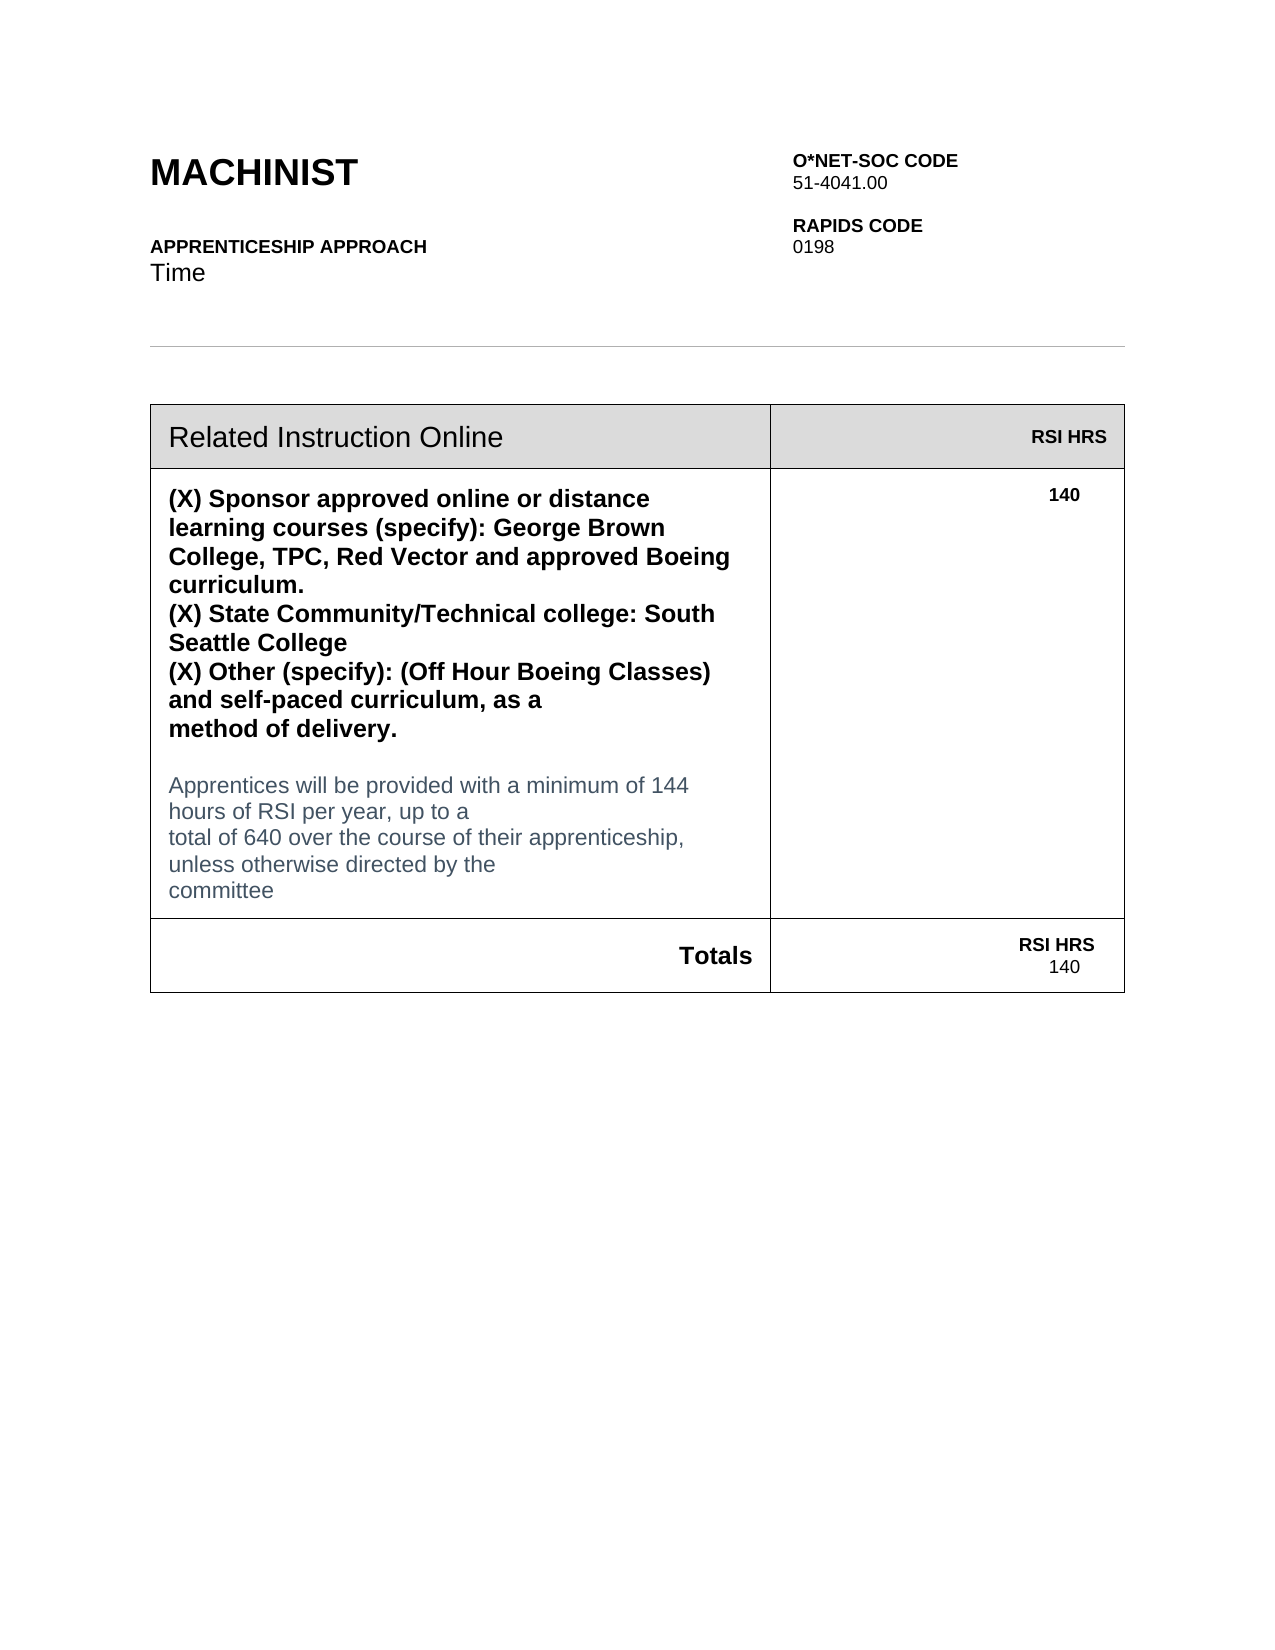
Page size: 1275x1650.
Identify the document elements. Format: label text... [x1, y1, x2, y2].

table_cell 140 [771, 469, 1124, 918]
text RAPIDS CODE [793, 215, 1125, 236]
table_header Related Instruction Online [151, 405, 770, 468]
text 51-4041.00 [793, 172, 1125, 193]
text 0198 [793, 236, 1125, 258]
table_header RSI HRS [771, 405, 1124, 468]
text O*NET-SOC CODE [793, 150, 1125, 172]
table_cell RSI HRS 140 [771, 919, 1124, 992]
text APPRENTICESHIP APPROACH [150, 236, 719, 258]
text Time [150, 258, 719, 287]
table_cell Totals [151, 919, 770, 992]
text MACHINIST [150, 150, 719, 193]
table_cell (X) Sponsor approved online or distance learning courses (specify): George Brown College, TPC, Red Vector and approved Boeing curriculum. (X) State Community/Technical college: South Seattle College (X) Other (specify): (Off Hour Boeing Classes) and self-paced curriculum, as a method of delivery. Apprentices will be provided with a minimum of 144 hours of RSI per year, up to a total of 640 over the course of their apprenticeship, unless otherwise directed by the committee [151, 469, 770, 918]
